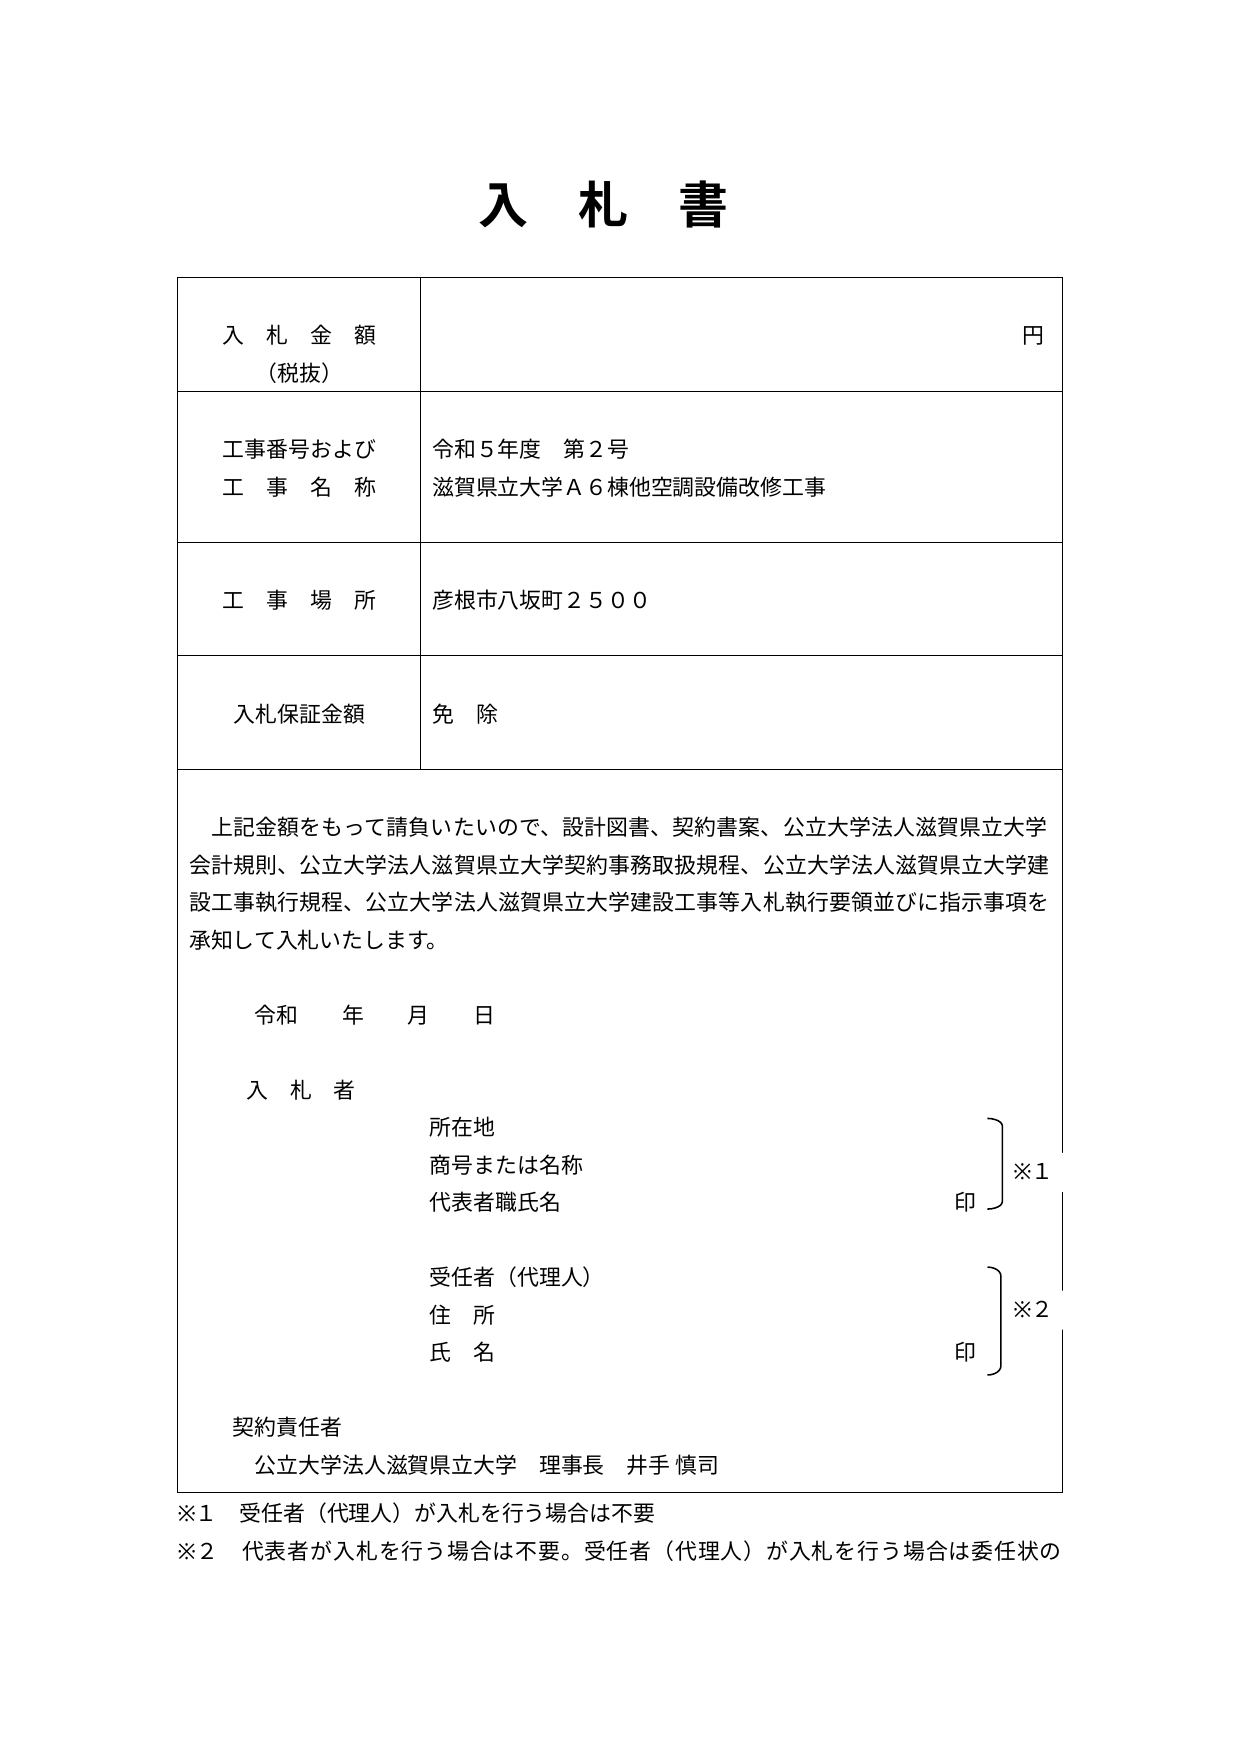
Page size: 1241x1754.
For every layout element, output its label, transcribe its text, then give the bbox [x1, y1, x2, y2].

table_header 円 [421, 278, 1062, 391]
table_cell 工事番号および 工 事 名 称 [178, 392, 420, 542]
table_cell 工 事 場 所 [178, 543, 420, 655]
text 入 札 書 [177, 164, 1063, 239]
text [177, 1531, 1063, 1568]
text ※１ 受任者（代理人）が入札を行う場合は不要 [177, 1493, 1063, 1531]
table_cell 令和５年度 第２号 滋賀県立大学Ａ６棟他空調設備改修工事 [421, 392, 1062, 542]
table_cell 免 除 [421, 656, 1062, 769]
table_header 入 札 金 額 （税抜） [178, 278, 420, 391]
table_cell 上記金額をもって請負いたいので、設計図書、契約書案、公立大学法人滋賀県立大学会計規則、公立大学法人滋賀県立大学契約事務取扱規程、公立大学法人滋賀県立大学建設工事執行規程、公立大学法人滋賀県立大学建設工事等入札執行要領並びに指示事項を承知して入札いたします。 令和 年 月 日 入 札 者 所在地 商号または名称 代表者職氏名 印 受任者（代理人） 住 所 氏 名 印 契約責任者 公立大学法人滋賀県立大学 理事長 井手 慎司 [178, 770, 1062, 1492]
table_cell 入札保証金額 [178, 656, 420, 769]
table_cell 彦根市八坂町２５００ [421, 543, 1062, 655]
